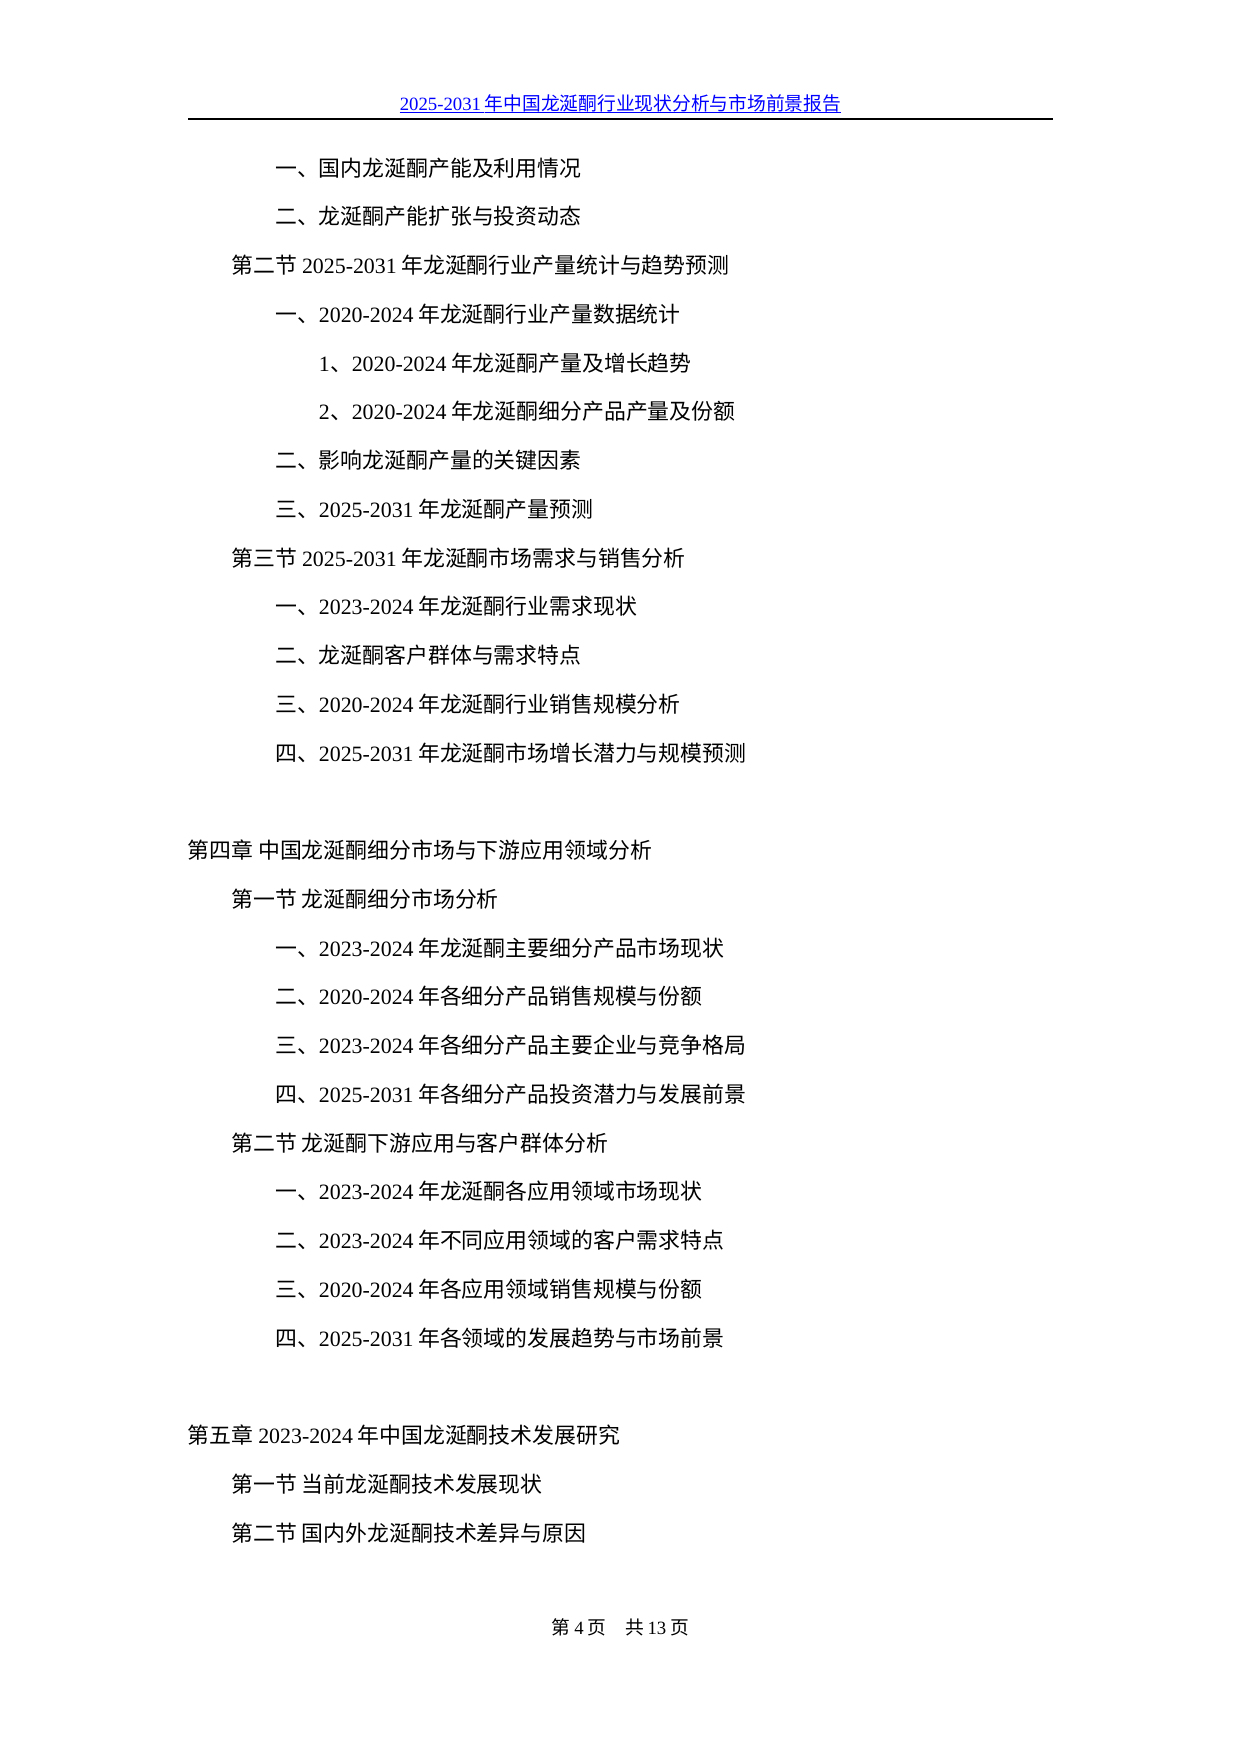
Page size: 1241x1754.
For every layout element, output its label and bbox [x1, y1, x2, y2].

text [187, 150, 1053, 1548]
